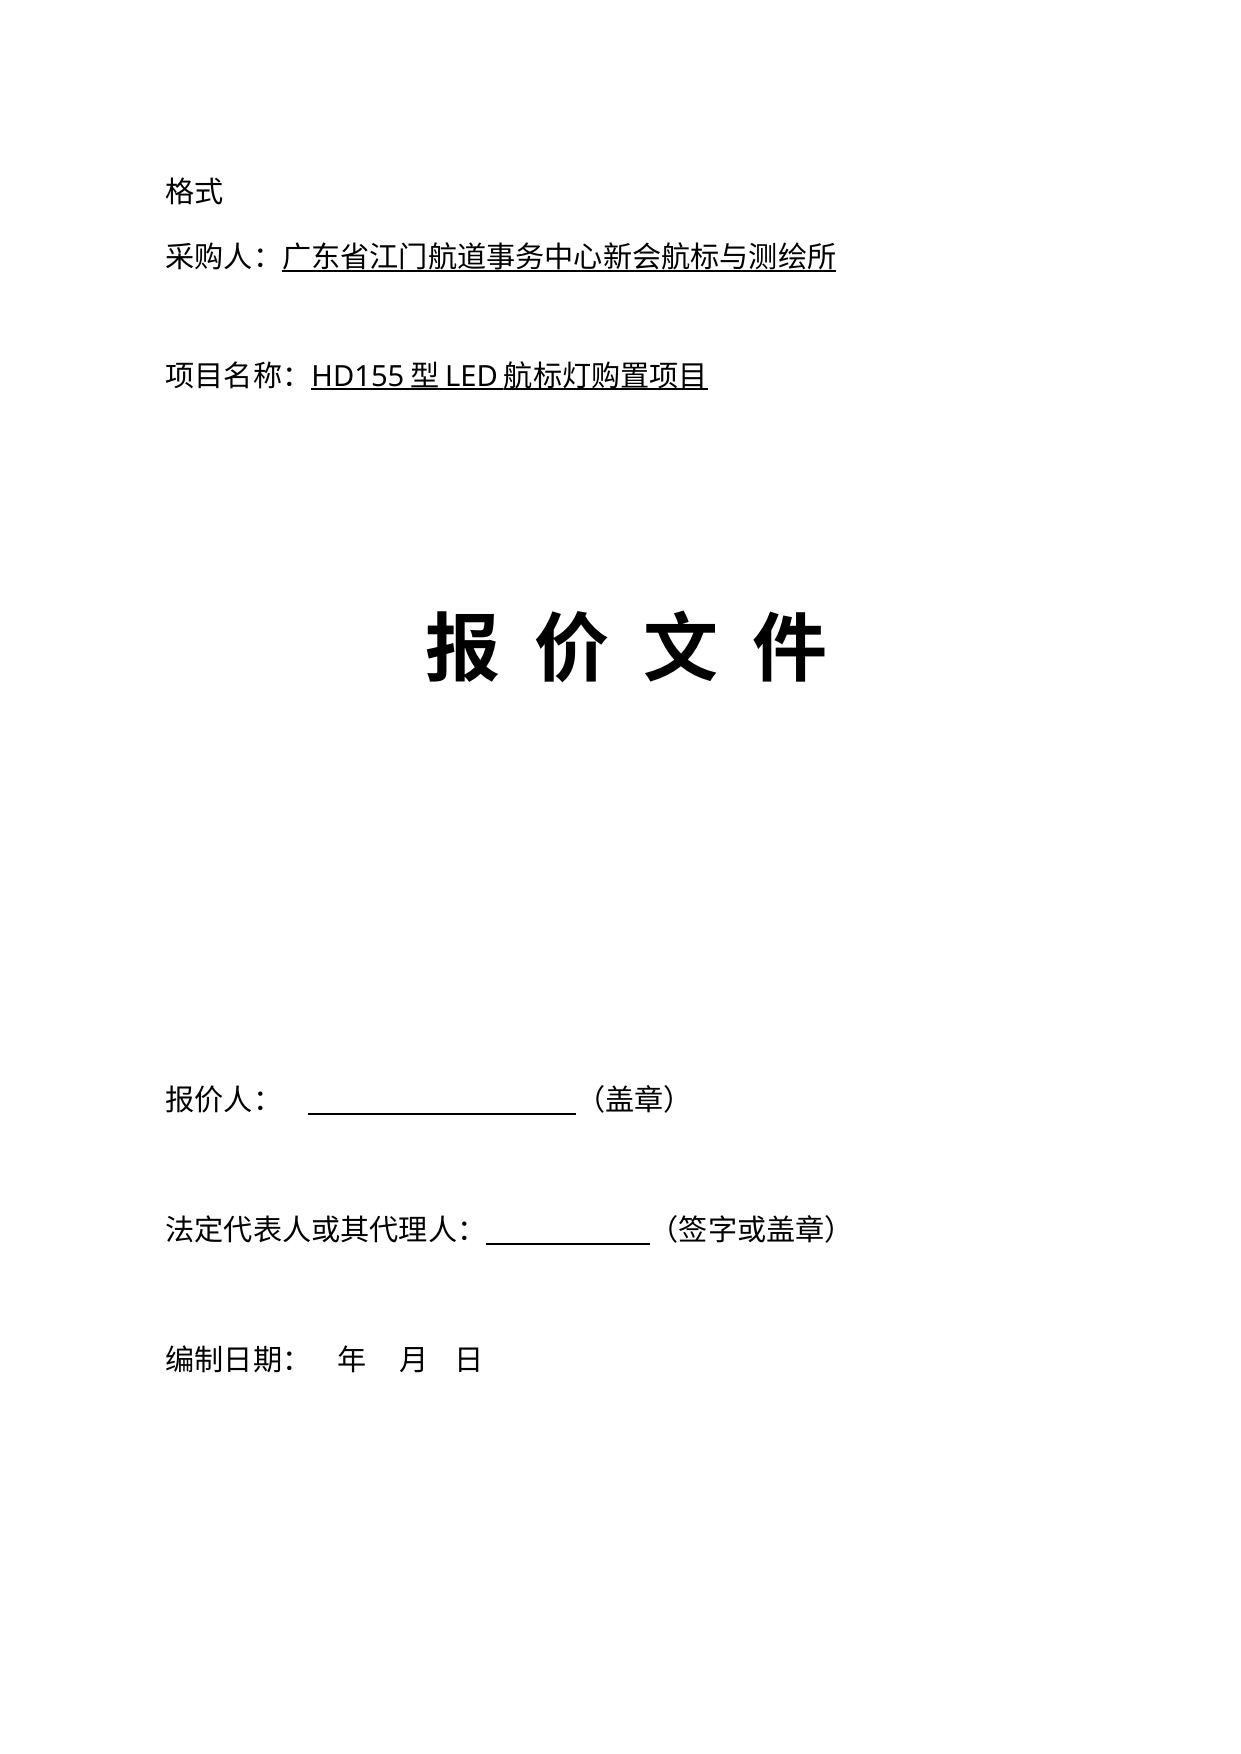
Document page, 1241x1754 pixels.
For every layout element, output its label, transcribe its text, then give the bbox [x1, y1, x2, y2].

text 格式 [165, 157, 1087, 222]
text 采购人：广东省江门航道事务中心新会航标与测绘所 [165, 222, 1087, 287]
text 法定代表人或其代理人： （签字或盖章） [165, 1196, 1087, 1261]
text 报 价 文 件 [165, 578, 1087, 708]
text 编制日期： 年 月 日 [165, 1326, 1087, 1391]
text 项目名称：HD155型LED航标灯购置项目 [165, 352, 1087, 394]
text 报价人： （盖章） [165, 1066, 1087, 1131]
